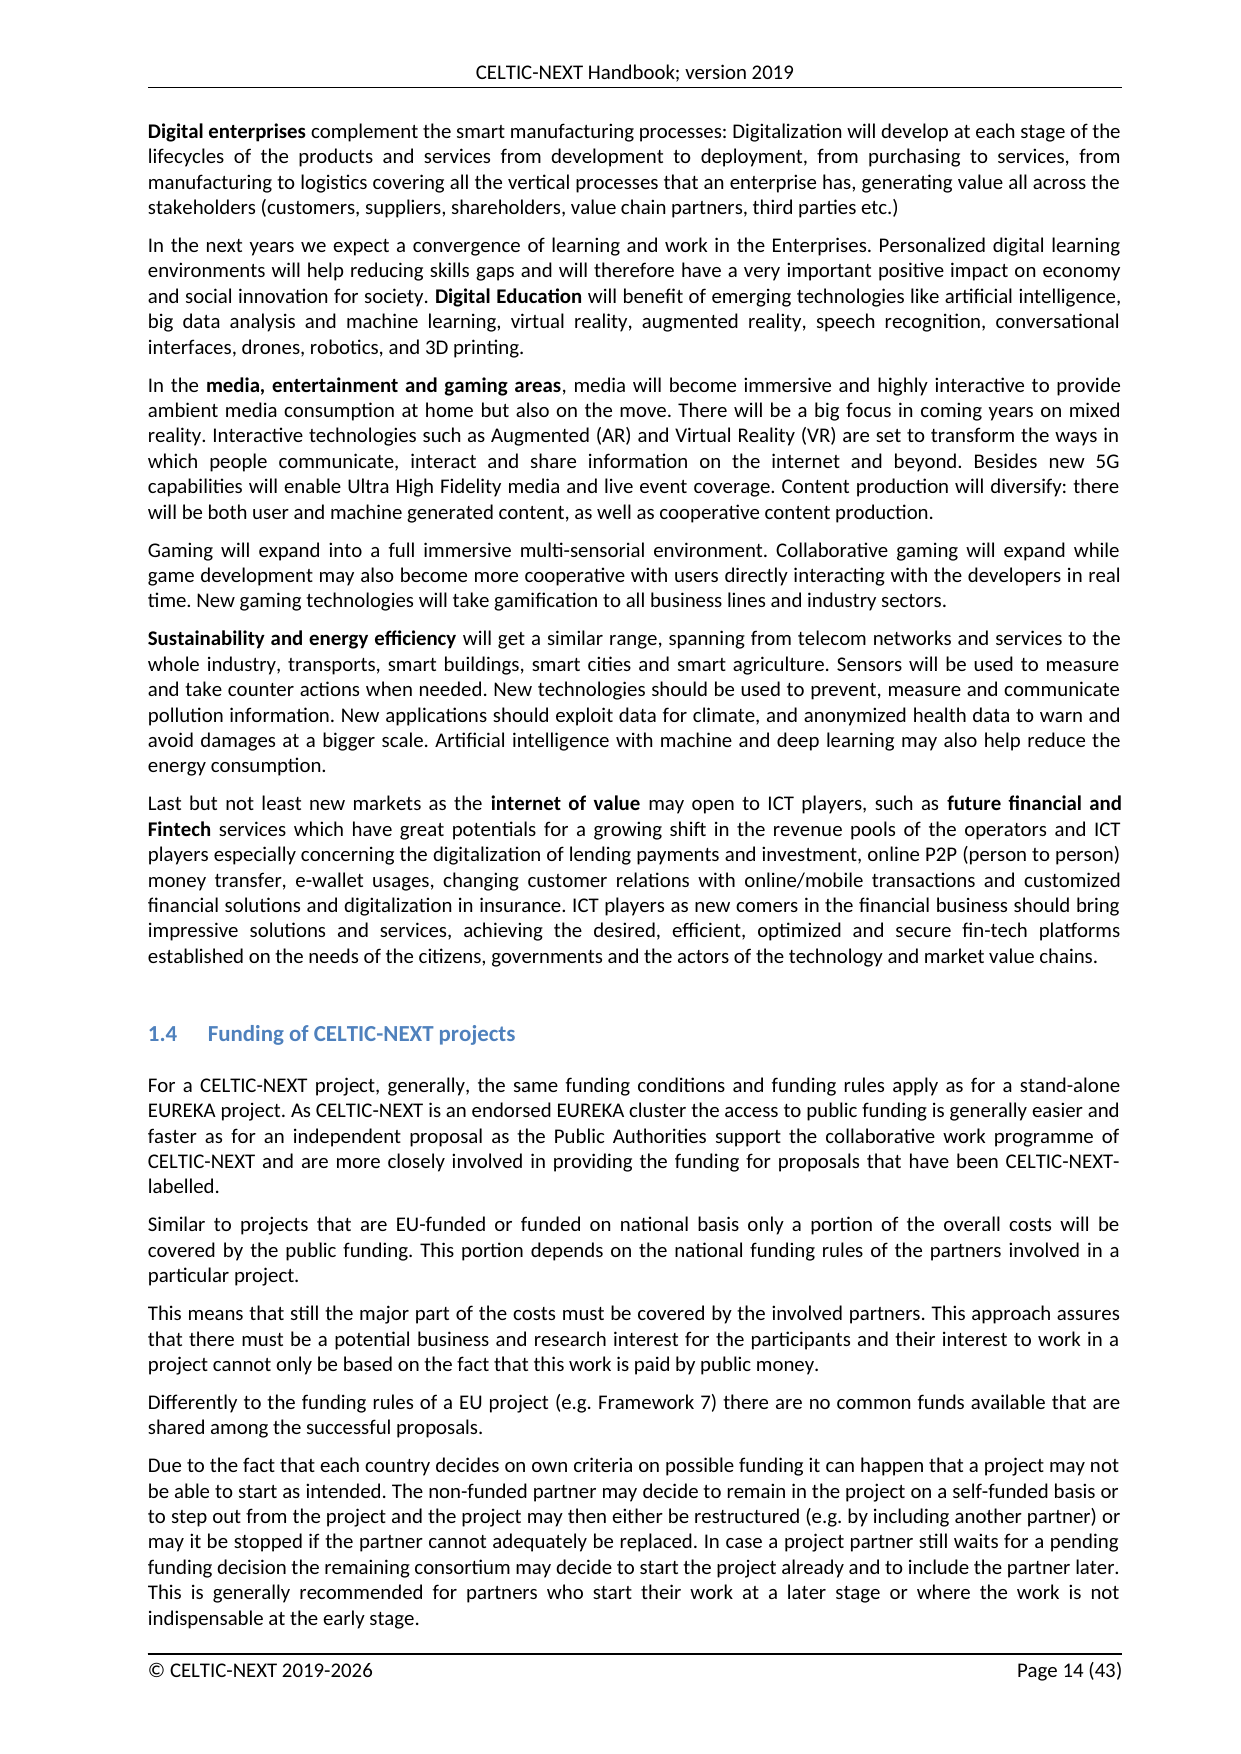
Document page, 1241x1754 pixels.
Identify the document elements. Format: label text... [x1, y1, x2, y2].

text Similar to projects that are EU-funded or funded on national basis only a portion of the overall costs will be covered by the public funding. This portion depends on the national funding rules of the partners involved in a particular project. [148, 1212, 1122, 1288]
text For a CELTIC-NEXT project, generally, the same funding conditions and funding rules apply as for a stand-alone project. As CELTIC-NEXT is an endorsed cluster the access to public funding is generally easier and faster as for an independent proposal as the Public Authorities support the collaborative work programme of CELTIC-NEXT and are more closely involved in providing the funding for proposals that have been CELTIC-NEXT-labelled. [148, 1072, 1122, 1199]
text In the media, entertainment and gaming areas, media will become immersive and highly interactive to provide ambient media consumption at home but also on the move. There will be a big focus in coming years on mixed reality. Interactive technologies such as Augmented (AR) and Virtual Reality (VR) are set to transform the ways in which people communicate, interact and share information on the internet and beyond. Besides new 5G capabilities will enable Ultra High Fidelity media and live event coverage. Content production will diversify: there will be both user and machine generated content, as well as cooperative content production. [148, 372, 1122, 524]
text Digital enterprises complement the smart manufacturing processes: Digitalization will develop at each stage of the lifecycles of the products and services from development to deployment, from purchasing to services, from manufacturing to logistics covering all the vertical processes that an enterprise has, generating value all across the stakeholders (customers, suppliers, shareholders, value chain partners, third parties etc.) [148, 118, 1122, 220]
text Differently to the funding rules of a EU project (e.g. Framework 7) there are no common funds available that are shared among the successful proposals. [148, 1389, 1122, 1440]
text This means that still the major part of the costs must be covered by the involved partners. This approach assures that there must be a potential business and research interest for the participants and their interest to work in a project cannot only be based on the fact that this work is paid by public money. [148, 1300, 1122, 1377]
subtitle Funding of CELTIC-NEXT projects [148, 1019, 1122, 1047]
text Gaming will expand into a full immersive multi-sensorial environment. Collaborative gaming will expand while game development may also become more cooperative with users directly interacting with the developers in real time. New gaming technologies will take gamification to all business lines and industry sectors. [148, 537, 1122, 613]
text Last but not least new markets as the internet of value may open to ICT players, such as future financial and Fintech services which have great potentials for a growing shift in the revenue pools of the operators and ICT players especially concerning the digitalization of lending payments and investment, online P2P (person to person) money transfer, e-wallet usages, changing customer relations with online/mobile transactions and customized financial solutions and digitalization in insurance. ICT players as new comers in the financial business should bring impressive solutions and services, achieving the desired, efficient, optimized and secure fin-tech platforms established on the needs of the citizens, governments and the actors of the technology and market value chains. [148, 791, 1122, 968]
text In the next years we expect a convergence of learning and work in the Enterprises. Personalized digital learning environments will help reducing skills gaps and will therefore have a very important positive impact on economy and social innovation for society. Digital Education will benefit of emerging technologies like artificial intelligence, big data analysis and machine learning, virtual reality, augmented reality, speech recognition, conversational interfaces, drones, robotics, and 3D printing. [148, 232, 1122, 359]
text Sustainability and energy efficiency will get a similar range, spanning from telecom networks and services to the whole industry, transports, smart buildings, smart cities and smart agriculture. Sensors will be used to measure and take counter actions when needed. New technologies should be used to prevent, measure and communicate pollution information. New applications should exploit data for climate, and anonymized health data to warn and avoid damages at a bigger scale. Artificial intelligence with machine and deep learning may also help reduce the energy consumption. [148, 626, 1122, 778]
text Due to the fact that each country decides on own criteria on possible funding it can happen that a project may not be able to start as intended. The non-funded partner may decide to remain in the project on a self-funded basis or to step out from the project and the project may then either be restructured (e.g. by including another partner) or may it be stopped if the partner cannot adequately be replaced. In case a project partner still waits for a pending funding decision the remaining consortium may decide to start the project already and to include the partner later. This is generally recommended for partners who start their work at a later stage or where the work is not indispensable at the early stage. [148, 1452, 1122, 1630]
